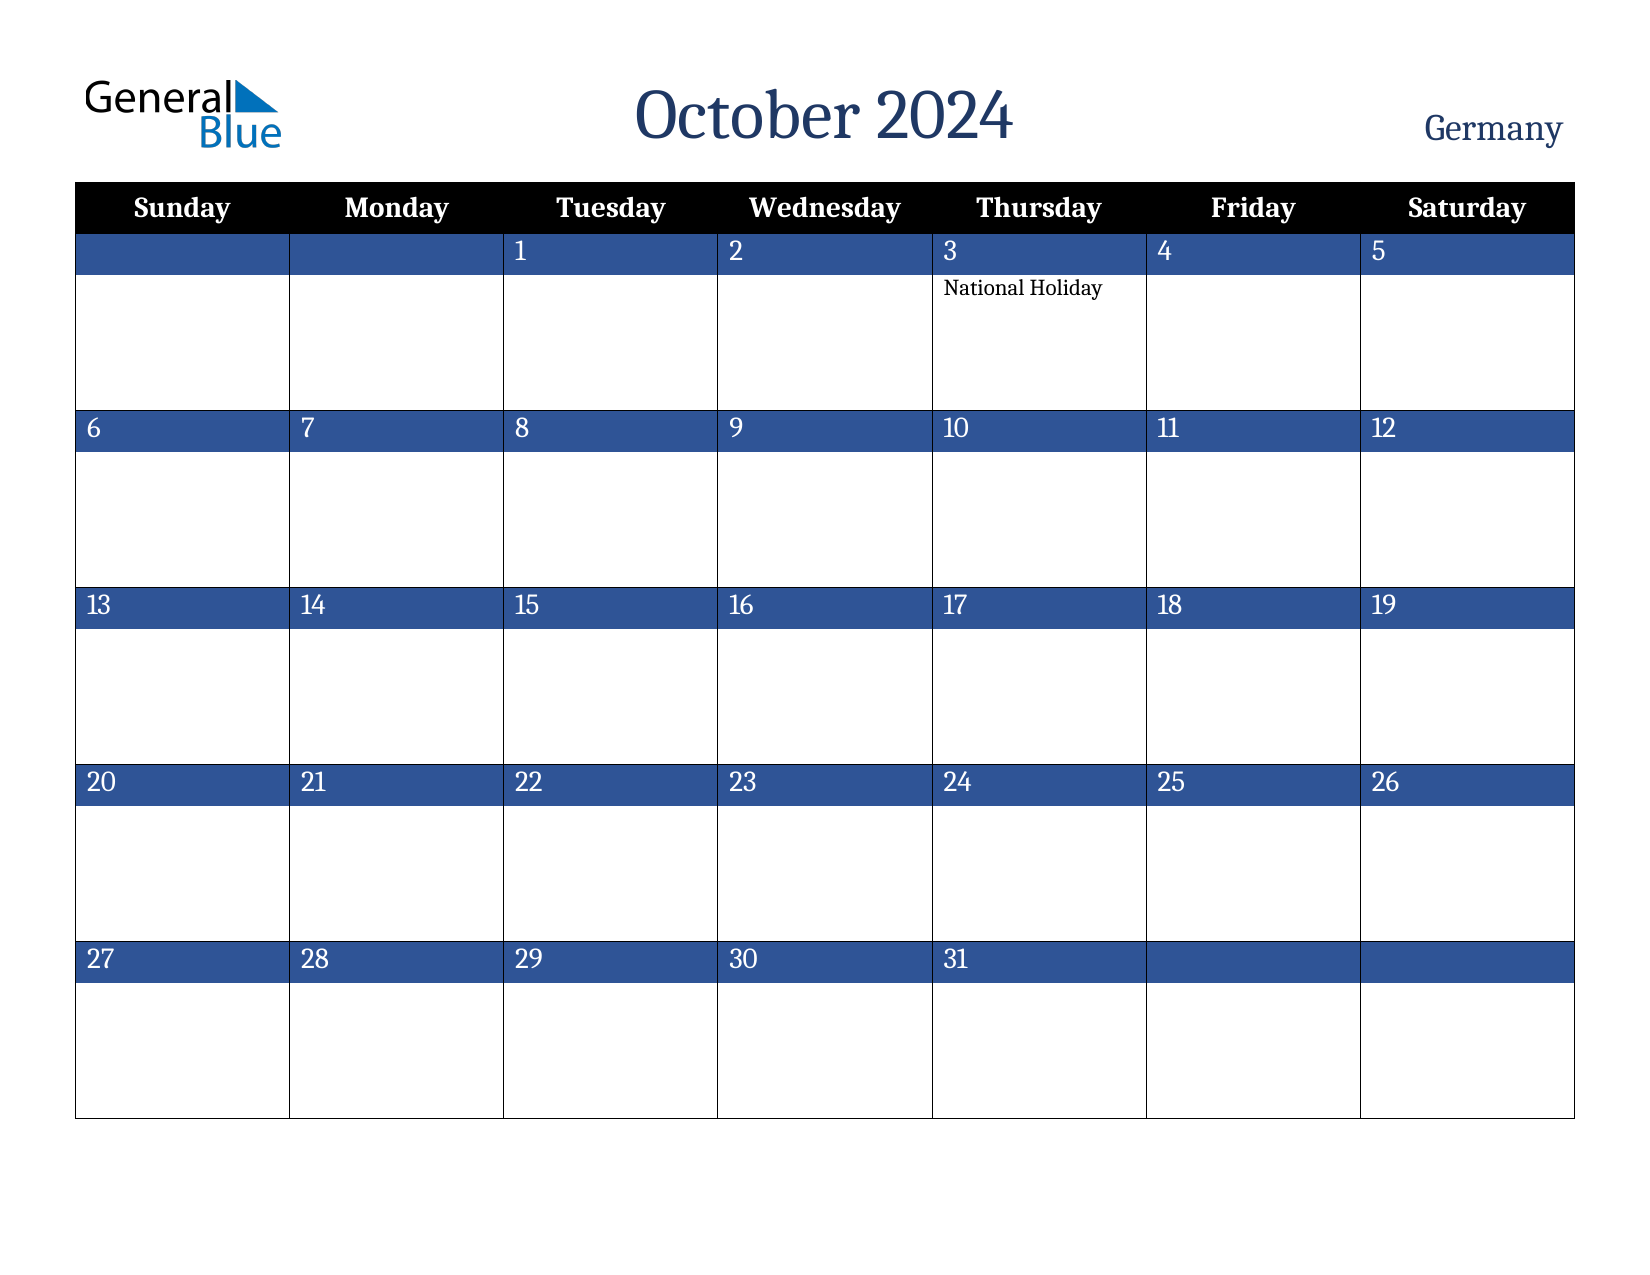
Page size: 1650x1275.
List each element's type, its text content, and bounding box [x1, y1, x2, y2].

table_cell 29 [504, 942, 717, 983]
table_cell [504, 983, 717, 1118]
table_cell [1361, 629, 1574, 764]
table_cell [504, 629, 717, 764]
table_cell Tuesday [504, 183, 717, 233]
table_cell 21 [290, 765, 503, 806]
table_cell 18 [1147, 588, 1360, 629]
table_cell [504, 275, 717, 410]
table_cell National Holiday [933, 275, 1146, 410]
table_cell 12 [1361, 411, 1574, 452]
table_cell [76, 452, 289, 587]
table_cell [1147, 983, 1360, 1118]
table_cell Sunday [76, 183, 289, 233]
table_cell [290, 983, 503, 1118]
table_cell 19 [1361, 588, 1574, 629]
table_header Germany [1146, 75, 1574, 182]
table_cell [1361, 275, 1574, 410]
table_cell [933, 806, 1146, 941]
table_cell 8 [504, 411, 717, 452]
table_cell 11 [1147, 411, 1360, 452]
table_cell [290, 806, 503, 941]
table_cell [1361, 452, 1574, 587]
table_cell 15 [504, 588, 717, 629]
table_cell 13 [76, 588, 289, 629]
table_cell Friday [1147, 183, 1360, 233]
table_cell [76, 234, 289, 275]
table_cell 6 [76, 411, 289, 452]
table_cell 1 [504, 234, 717, 275]
table_cell Thursday [933, 183, 1146, 233]
table_cell 17 [933, 588, 1146, 629]
table_cell 31 [933, 942, 1146, 983]
table_cell 20 [76, 765, 289, 806]
table_cell [1147, 452, 1360, 587]
table_cell [933, 983, 1146, 1118]
table_cell 2 [718, 234, 932, 275]
table_header [76, 75, 503, 182]
table_cell [290, 234, 503, 275]
table_cell [718, 983, 932, 1118]
table_cell [1147, 942, 1360, 983]
table_cell 4 [1147, 234, 1360, 275]
table_cell [504, 806, 717, 941]
table_cell [76, 983, 289, 1118]
table_cell [718, 275, 932, 410]
table_cell [1361, 942, 1574, 983]
table_cell [76, 629, 289, 764]
table_cell 28 [290, 942, 503, 983]
table_cell 25 [1147, 765, 1360, 806]
table_cell [1361, 806, 1574, 941]
table_cell 23 [718, 765, 932, 806]
table_cell Monday [290, 183, 503, 233]
table_cell [933, 452, 1146, 587]
table_cell 16 [718, 588, 932, 629]
table_cell [290, 275, 503, 410]
table_cell [504, 452, 717, 587]
table_cell Wednesday [718, 183, 932, 233]
table_cell [290, 452, 503, 587]
picture [86, 80, 281, 148]
table_cell 10 [933, 411, 1146, 452]
table_header October 2024 [504, 75, 1146, 182]
table_cell Saturday [1361, 183, 1574, 233]
table_cell 9 [718, 411, 932, 452]
table_cell [933, 629, 1146, 764]
table_cell [718, 629, 932, 764]
table_cell [76, 806, 289, 941]
table_cell 24 [933, 765, 1146, 806]
table_cell 30 [718, 942, 932, 983]
table_cell [76, 275, 289, 410]
table_cell [290, 629, 503, 764]
table_cell 26 [1361, 765, 1574, 806]
table_cell [1147, 806, 1360, 941]
table_cell 5 [1361, 234, 1574, 275]
table_cell [718, 452, 932, 587]
table_cell 3 [933, 234, 1146, 275]
table_cell [1147, 275, 1360, 410]
table_cell 27 [76, 942, 289, 983]
table_cell 14 [290, 588, 503, 629]
table_cell 22 [504, 765, 717, 806]
table_cell [1147, 629, 1360, 764]
table_cell [718, 806, 932, 941]
table_cell [1361, 983, 1574, 1118]
table_cell 7 [290, 411, 503, 452]
